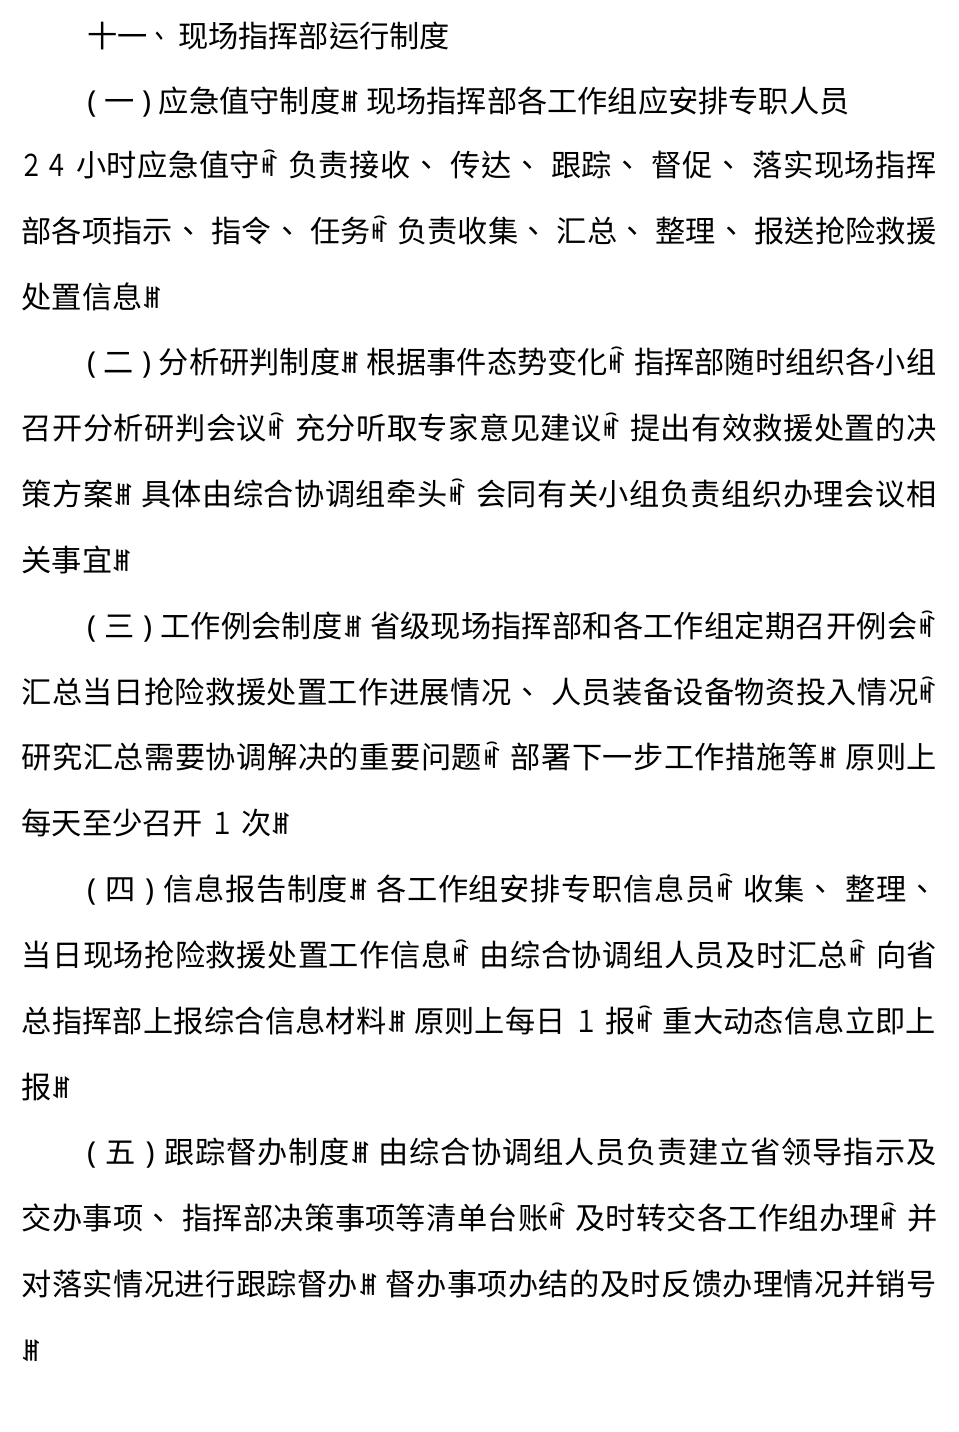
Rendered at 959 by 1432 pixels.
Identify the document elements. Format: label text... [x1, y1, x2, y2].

text 十一、 现场指挥部运行制度 [87, 16, 954, 57]
text ( 五 ) 跟踪督办制度ꎮ 由综合协调组人员负责建立省领导指示及交办事项、 指挥部决策事项等清单台账ꎬ 及时转交各工作组办理ꎬ 并对落实情况进行跟踪督办ꎮ 督办事项办结的及时反馈办理情况并销号ꎮ [21, 1132, 937, 1370]
text ( 四 ) 信息报告制度ꎮ 各工作组安排专职信息员ꎬ 收集、 整理、 当日现场抢险救援处置工作信息ꎬ 由综合协调组人员及时汇总ꎬ 向省总指挥部上报综合信息材料ꎮ 原则上每日 １ 报ꎬ 重大动态信息立即上报ꎮ [21, 868, 937, 1107]
text ( 二 ) 分析研判制度ꎮ 根据事件态势变化ꎬ 指挥部随时组织各小组召开分析研判会议ꎬ 充分听取专家意见建议ꎬ 提出有效救援处置的决策方案ꎮ 具体由综合协调组牵头ꎬ 会同有关小组负责组织办理会议相关事宜ꎮ [21, 342, 937, 580]
text ( 一 ) 应急值守制度ꎮ 现场指挥部各工作组应安排专职人员 [87, 80, 954, 121]
text ２４ 小时应急值守ꎬ 负责接收、 传达、 跟踪、 督促、 落实现场指挥部各项指示、 指令、 任务ꎬ 负责收集、 汇总、 整理、 报送抢险救援处置信息ꎮ [19, 144, 937, 317]
text ( 三 ) 工作例会制度ꎮ 省级现场指挥部和各工作组定期召开例会ꎬ 汇总当日抢险救援处置工作进展情况、 人员装备设备物资投入情况ꎬ 研究汇总需要协调解决的重要问题ꎬ 部署下一步工作措施等ꎮ 原则上每天至少召开 １ 次ꎮ [21, 605, 937, 844]
